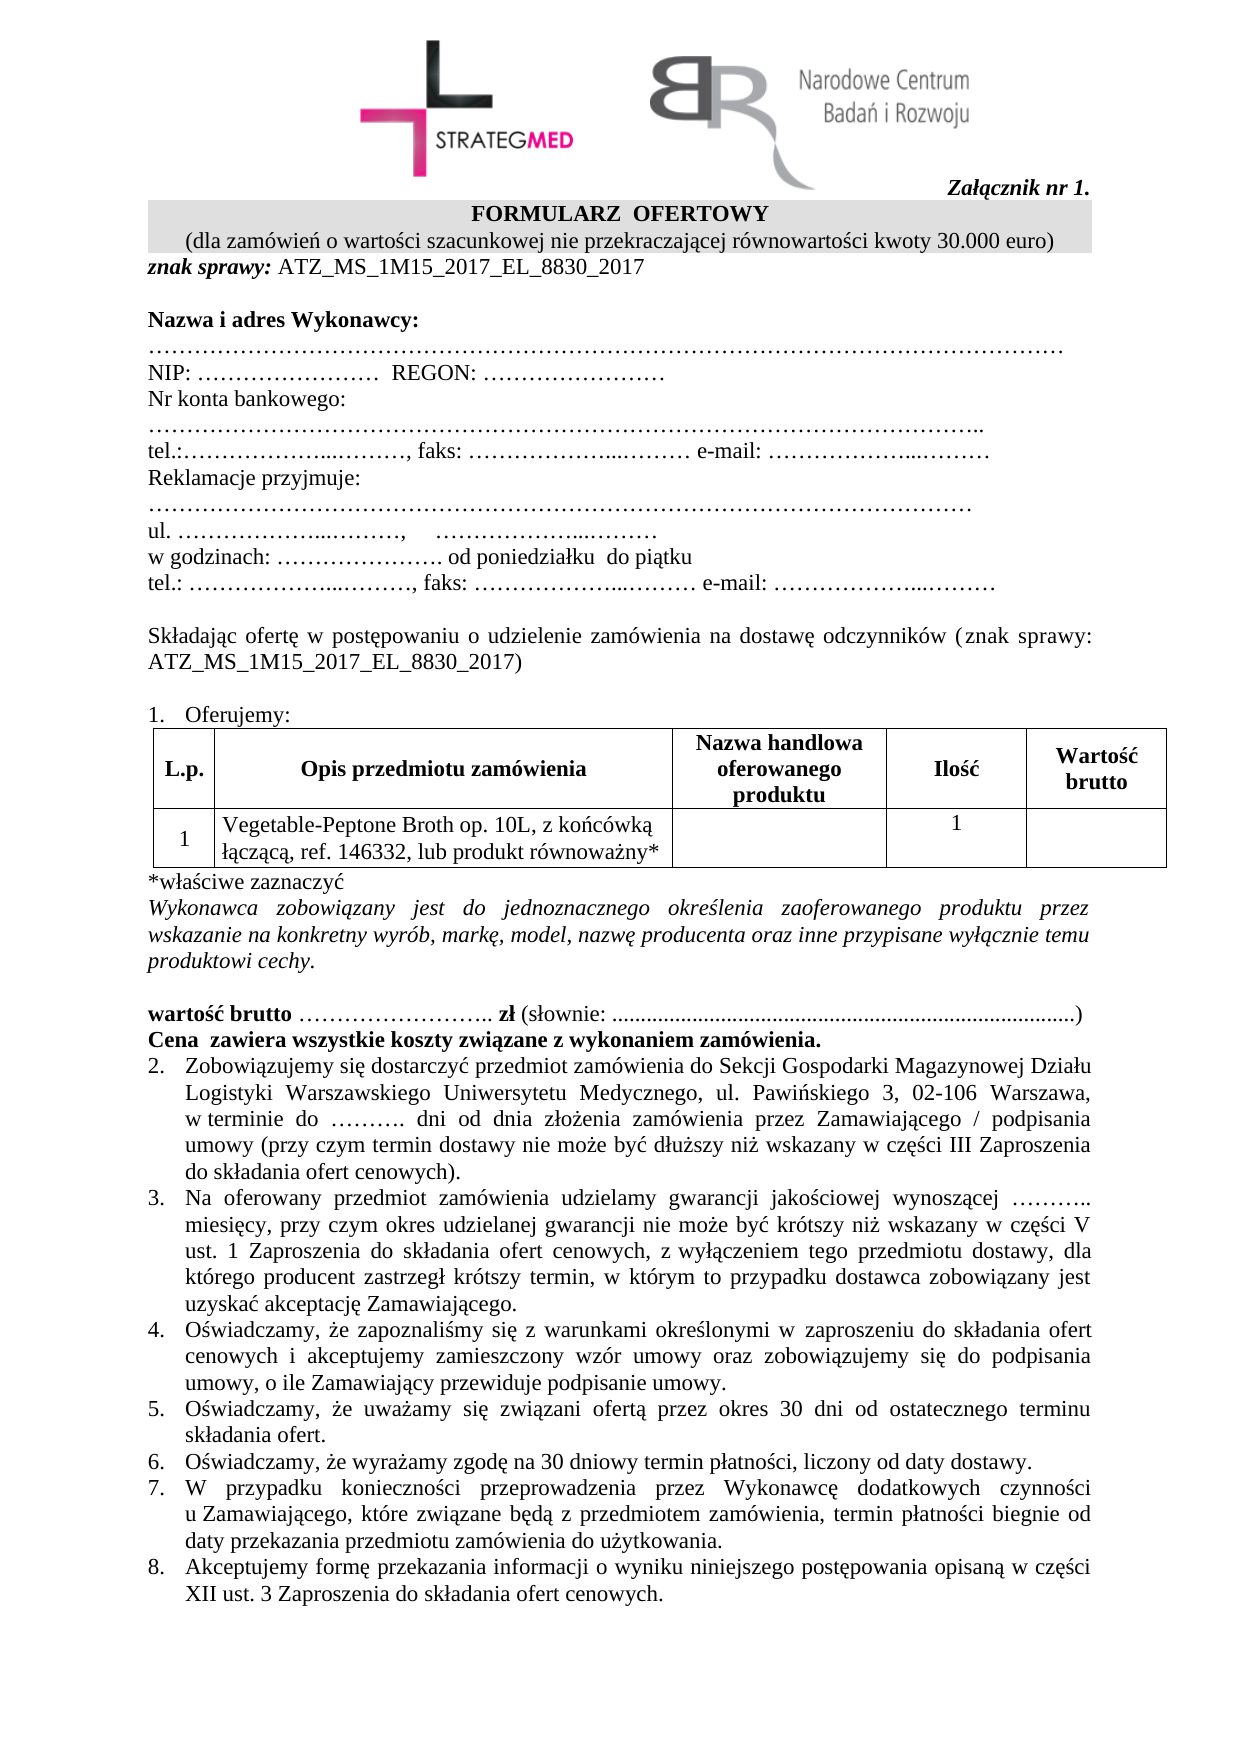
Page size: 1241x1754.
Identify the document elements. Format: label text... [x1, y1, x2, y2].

list Oświadczamy, że uważamy się związani ofertą przez okres 30 dni od ostatecznego terminu składania ofert. [148, 1395, 1092, 1448]
table_header Opis przedmiotu zamówienia [215, 729, 672, 808]
table_cell Vegetable-Peptone Broth op. 10L, z końcówką łączącą, ref. 146332, lub produkt równoważny* [215, 809, 672, 867]
text Wykonawca zobowiązany jest do jednoznacznego określenia zaoferowanego produktu przez wskazanie na konkretny wyrób, markę, model, nazwę producenta oraz inne przypisane wyłącznie temu produktowi cechy. [148, 894, 1092, 973]
table_header Ilość [887, 729, 1026, 808]
title Składając ofertę w postępowaniu o udzielenie zamówienia na dostawę odczynników (znak sprawy: ATZ_MS_1M15_2017_EL_8830_2017) [148, 622, 1092, 675]
text Nr konta bankowego: ……………………………………………………………………………………………….. [148, 385, 1092, 438]
text Załącznik nr 1. [148, 174, 1092, 200]
text znak sprawy: ATZ_MS_1M15_2017_EL_8830_2017 [148, 253, 1092, 279]
table_cell [673, 809, 886, 867]
table_header L.p. [154, 729, 214, 808]
text tel.: ………………...………, faks: ………………...……… e-mail: ………………...……… [148, 569, 1092, 596]
text wartość brutto …………………….. zł (słownie: .................................................................................) [148, 1000, 1092, 1026]
list W przypadku konieczności przeprowadzenia przez Wykonawcę dodatkowych czynności u Zamawiającego, które związane będą z przedmiotem zamówienia, termin płatności biegnie od daty przekazania przedmiotu zamówienia do użytkowania. [148, 1474, 1092, 1553]
text *właściwe zaznaczyć [148, 868, 1092, 894]
list Oświadczamy, że wyrażamy zgodę na 30 dniowy termin płatności, liczony od daty dostawy. [148, 1448, 1092, 1474]
list Oświadczamy, że zapoznaliśmy się z warunkami określonymi w zaproszeniu do składania ofert cenowych i akceptujemy zamieszczony wzór umowy oraz zobowiązujemy się do podpisania umowy, o ile Zamawiający przewiduje podpisanie umowy. [148, 1316, 1092, 1395]
table_cell 1 [887, 809, 1026, 867]
list Akceptujemy formę przekazania rmacji o wyniku niniejszego postępowania opisaną w części XII ust. 3 Zaproszenia do składania ofert cenowych. [148, 1553, 1092, 1606]
text tel.:………………...………, faks: ………………...……… e-mail: ………………...……… [148, 438, 1092, 464]
list Zobowiązujemy się dostarczyć przedmiot zamówienia do Sekcji Gospodarki Magazynowej Działu Logistyki Warszawskiego Uniwersytetu Medycznego, ul. Pawińskiego 3, 02-106 Warszawa, w terminie do ………. dni od dnia złożenia zamówienia przez Zamawiającego / podpisania umowy (przy czym termin dostawy nie może być dłuższy niż wskazany w części III Zaproszenia do składania ofert cenowych). [148, 1052, 1092, 1184]
text FORMULARZ OFERTOWY [148, 200, 1092, 227]
table_header Nazwa handlowa oferowanego produktu [673, 729, 886, 808]
table_cell 1 [154, 809, 214, 867]
picture [650, 56, 970, 190]
text Cena zawiera wszystkie koszty związane z wykonaniem zamówienia. [148, 1026, 1092, 1052]
list Oferujemy: [148, 701, 1092, 727]
table_header Wartość brutto [1027, 729, 1166, 808]
picture [347, 27, 573, 190]
text ul. ………………...………, ………………...……… [148, 517, 1092, 543]
table_cell [1027, 809, 1166, 867]
text w godzinach: …………………. od poniedziałku do piątku [148, 543, 1092, 569]
list Na oferowany przedmiot zamówienia udzielamy gwarancji jakościowej wynoszącej ……….. miesięcy, przy czym okres udzielanej gwarancji nie może być krótszy niż wskazany w części V ust. 1 Zaproszenia do składania ofert cenowych, z wyłączeniem tego przedmiotu dostawy, dla którego producent zastrzegł krótszy termin, w którym to przypadku dostawca zobowiązany jest uzyskać akceptację Zamawiającego. [148, 1184, 1092, 1316]
subtitle Nazwa i adres Wykonawcy: [148, 306, 1092, 332]
text ………………………………………………………………………………………………………… [148, 332, 1092, 358]
subtitle NIP: …………………… REGON: …………………… [148, 358, 1092, 385]
text (dla zamówień o wartości szacunkowej nie przekraczającej równowartości kwoty 30.000 euro) [148, 227, 1092, 253]
text Reklamacje przyjmuje: ……………………………………………………………………………………………… [148, 464, 1092, 517]
